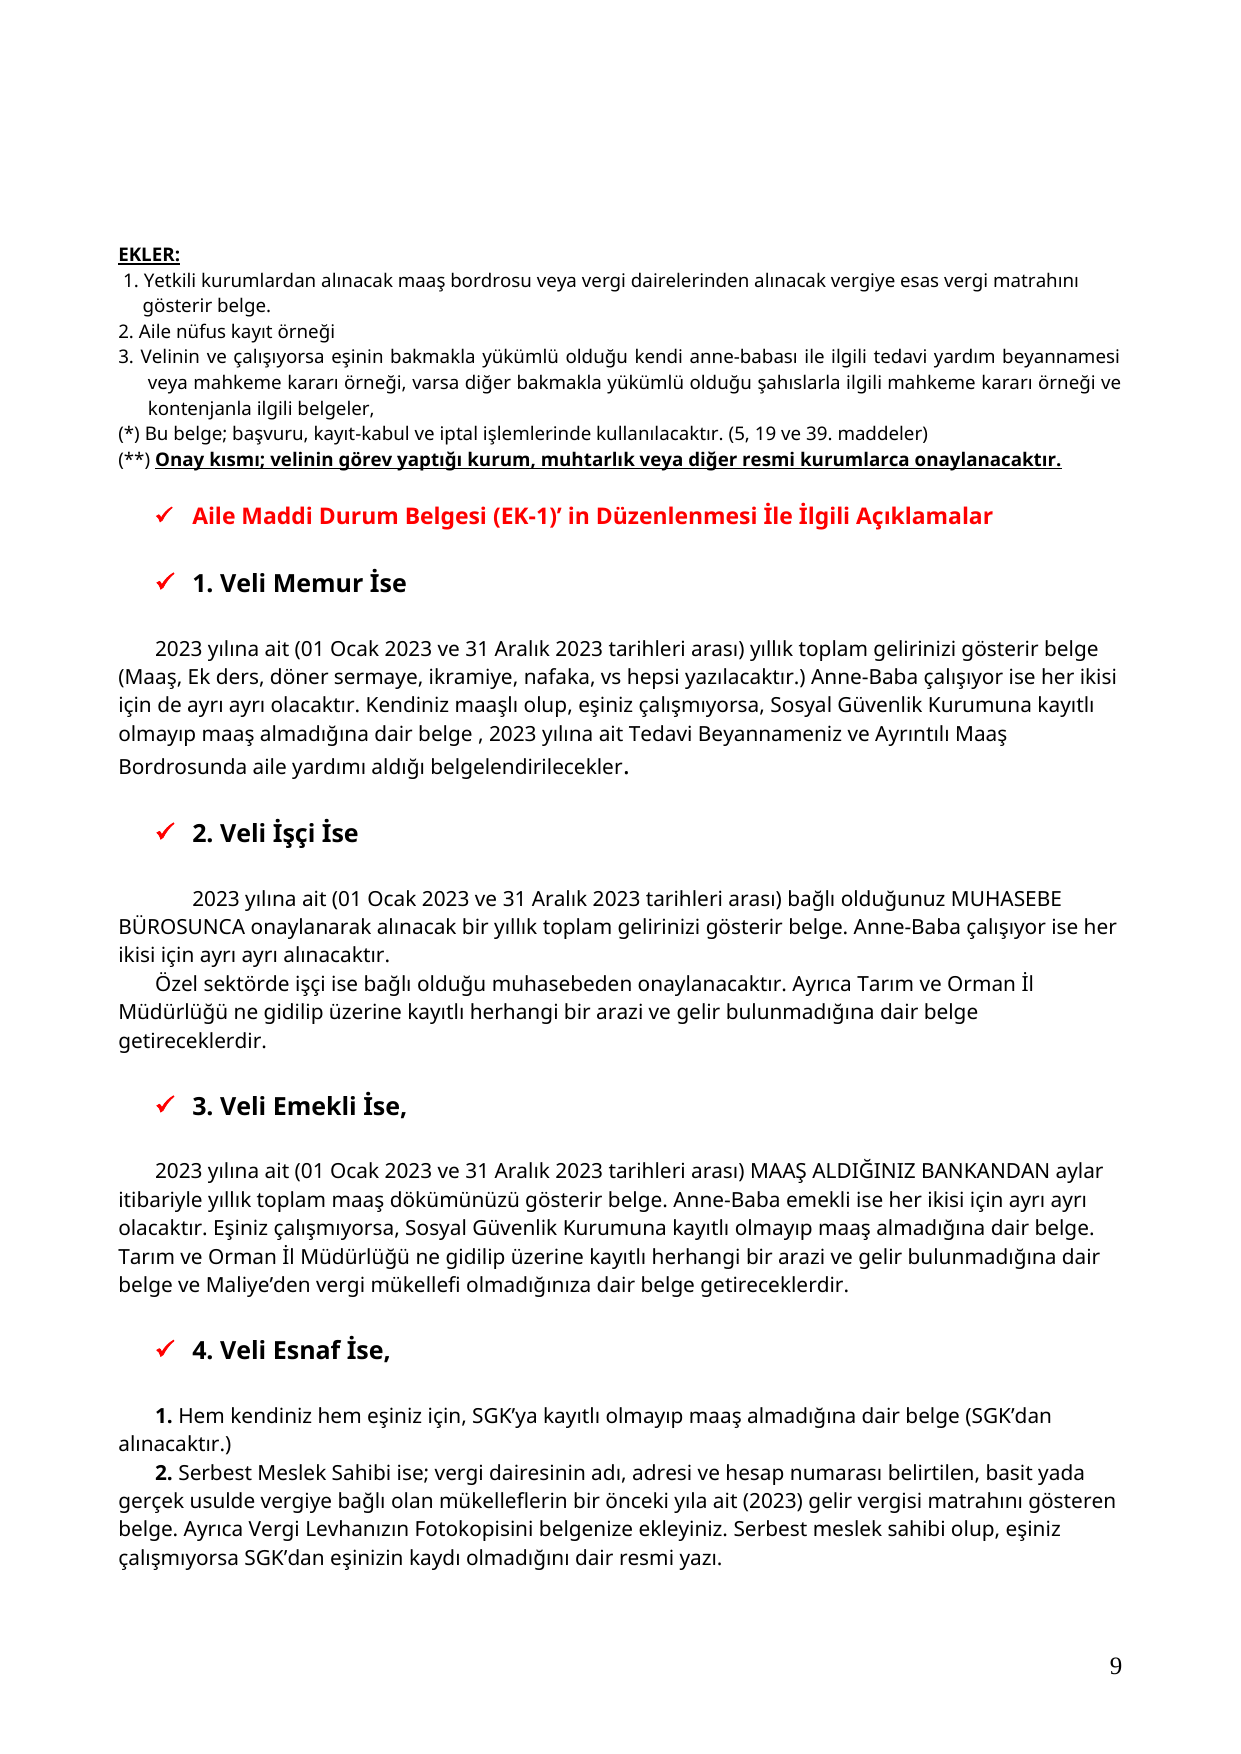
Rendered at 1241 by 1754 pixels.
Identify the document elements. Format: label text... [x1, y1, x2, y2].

text EKLER: [118, 242, 1122, 267]
list Özel sektörde işçi ise bağlı olduğu muhasebeden onaylanacaktır. Ayrıca Tarım ve Orman İl Müdürlüğü ne gidilip üzerine kayıtlı herhangi bir arazi ve gelir bulunmadığına dair belge getireceklerdir. [118, 969, 1122, 1054]
list 2. Serbest Meslek Sahibi ise; vergi dairesinin adı, adresi ve hesap numarası belirtilen, basit yada gerçek usulde vergiye bağlı olan mükelleflerin bir önceki yıla ait (2023) gelir vergisi matrahını gösteren belge. Ayrıca Vergi Levhanızın Fotokopisini belgenize ekleyiniz. Serbest meslek sahibi olup, eşiniz çalışmıyorsa SGK’dan eşinizin kaydı olmadığını dair resmi yazı. [118, 1458, 1122, 1571]
text (*) Bu belge; başvuru, kayıt-kabul ve iptal işlemlerinde kullanılacaktır. (5, 19 ve 39. maddeler) [118, 420, 1122, 446]
list 4. Veli Esnaf İse, [118, 1333, 1122, 1367]
text (**) Onay kısmı; velinin görev yaptığı kurum, muhtarlık veya diğer resmi kurumlarca onaylanacaktır. [118, 446, 1122, 471]
text 1. Yetkili kurumlardan alınacak maaş bordrosu veya vergi dairelerinden alınacak vergiye esas vergi matrahını [103, 267, 1122, 293]
list 2. Veli İşçi İse [118, 816, 1122, 849]
list Aile Maddi Durum Belgesi (EK-1)’ in Düzenlenmesi İle İlgili Açıklamalar [118, 500, 1122, 531]
text 2. Aile nüfus kayıt örneği [118, 318, 1122, 344]
text gösterir belge. [103, 293, 1122, 318]
list 2023 yılına ait (01 Ocak 2023 ve 31 Aralık 2023 tarihleri arası) yıllık toplam gelirinizi gösterir belge (Maaş, Ek ders, döner sermaye, ikramiye, nafaka, vs hepsi yazılacaktır.) Anne-Baba çalışıyor ise her ikisi için de ayrı ayrı olacaktır. Kendiniz maaşlı olup, eşiniz çalışmıyorsa, Sosyal Güvenlik Kurumuna kayıtlı olmayıp maaş almadığına dair belge , 2023 yılına ait Tedavi Beyannameniz ve Ayrıntılı Maaş Bordrosunda aile yardımı aldığı belgelendirilecekler. [118, 634, 1122, 781]
text 3. Velinin ve çalışıyorsa eşinin bakmakla yükümlü olduğu kendi anne-babası ile ilgili tedavi yardım beyannamesi veya mahkeme kararı örneği, varsa diğer bakmakla yükümlü olduğu şahıslarla ilgili mahkeme kararı örneği ve kontenjanla ilgili belgeler, [118, 344, 1122, 420]
text 2023 yılına ait (01 Ocak 2023 ve 31 Aralık 2023 tarihleri arası) bağlı olduğunuz MUHASEBE BÜROSUNCA onaylanarak alınacak bir yıllık toplam gelirinizi gösterir belge. Anne-Baba çalışıyor ise her ikisi için ayrı ayrı alınacaktır. [118, 884, 1122, 969]
list 1. Veli Memur İse [118, 566, 1122, 599]
list 1. Hem kendiniz hem eşiniz için, SGK’ya kayıtlı olmayıp maaş almadığına dair belge (SGK’dan alınacaktır.) [118, 1401, 1122, 1458]
list 3. Veli Emekli İse, [118, 1088, 1122, 1122]
list 2023 yılına ait (01 Ocak 2023 ve 31 Aralık 2023 tarihleri arası) MAAŞ ALDIĞINIZ BANKANDAN aylar itibariyle yıllık toplam maaş dökümünüzü gösterir belge. Anne-Baba emekli ise her ikisi için ayrı ayrı olacaktır. Eşiniz çalışmıyorsa, Sosyal Güvenlik Kurumuna kayıtlı olmayıp maaş almadığına dair belge. Tarım ve Orman İl Müdürlüğü ne gidilip üzerine kayıtlı herhangi bir arazi ve gelir bulunmadığına dair belge ve Maliye’den vergi mükellefi olmadığınıza dair belge getireceklerdir. [118, 1156, 1122, 1299]
